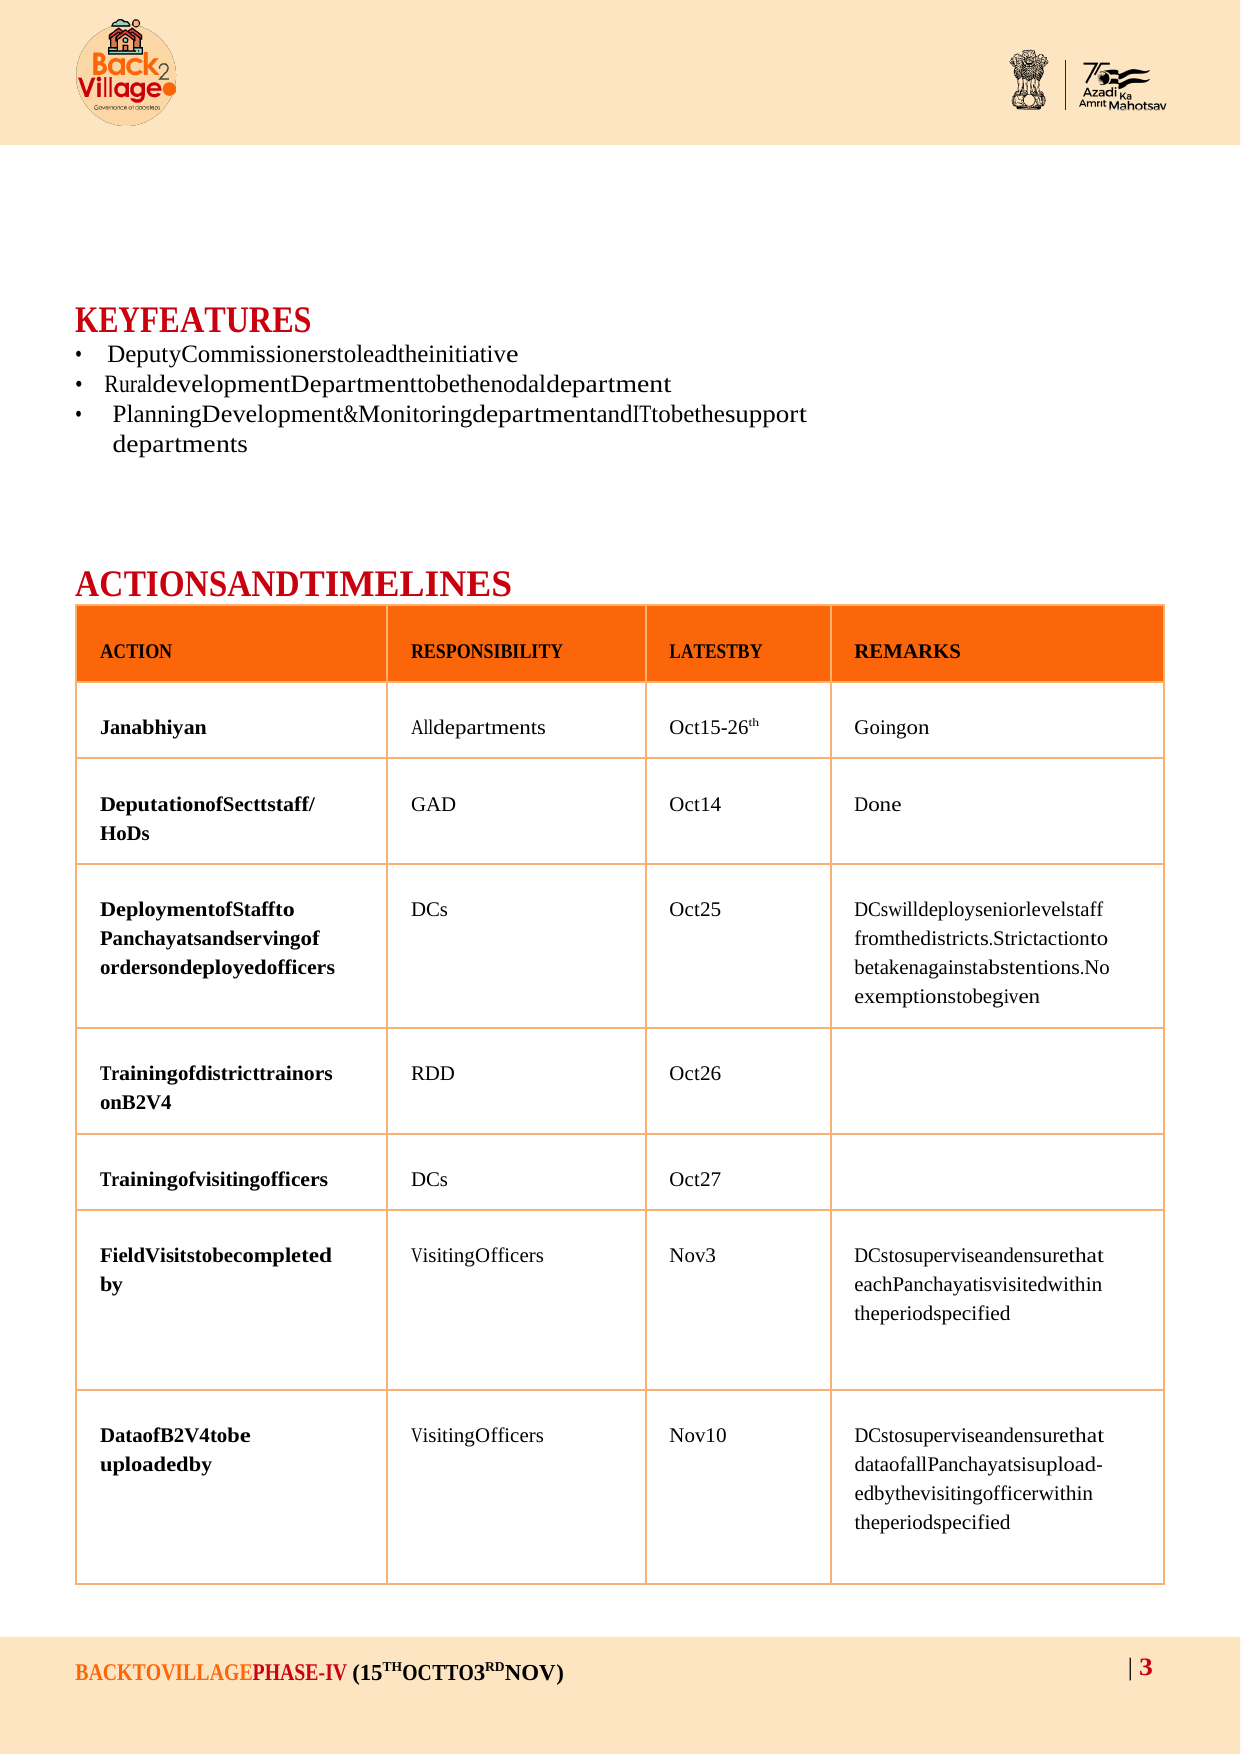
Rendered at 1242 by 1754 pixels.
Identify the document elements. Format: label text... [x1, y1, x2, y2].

table_cell VisitingOfficers [388, 1391, 645, 1583]
text KEYFEATURES [75, 298, 1242, 341]
table_cell DCswilldeployseniorlevelstaff fromthedistricts.Strictactionto betakenagainstabstentions.No exemptionstobegiven [832, 865, 1163, 1027]
picture [1007, 47, 1051, 112]
table_header LATESTBY [647, 606, 830, 681]
table_cell RDD [389, 1030, 644, 1132]
table_cell DCs [388, 865, 645, 1027]
table_cell Oct14 [647, 759, 830, 863]
table_cell Janabhiyan [77, 683, 386, 757]
table_cell DCstosuperviseandensurethat eachPanchayatisvisitedwithin theperiodspecified [832, 1211, 1163, 1388]
table_header REMARKS [832, 606, 1163, 681]
table_cell Done [832, 759, 1163, 863]
table_cell [832, 1029, 1163, 1132]
picture [74, 17, 177, 126]
table_cell DCs [388, 1135, 645, 1209]
table_cell Goingon [832, 683, 1163, 757]
table_header ACTION [77, 606, 386, 681]
table_cell Trainingofvisitingofficers [77, 1135, 386, 1209]
text • PlanningDevelopment&MonitoringdepartmentandITtobethesupport departments [75, 399, 889, 458]
table_cell Nov10 [647, 1391, 830, 1583]
table_cell FieldVisitstobecompleted by [77, 1211, 386, 1388]
text ACTIONSANDTIMELINES [75, 561, 1242, 604]
table_cell [832, 1135, 1163, 1209]
table_cell Oct25 [647, 865, 830, 1027]
table_cell DeploymentofStaffto Panchayatsandservingof ordersondeployedofficers [77, 865, 386, 1027]
table_cell Alldepartments [388, 683, 645, 757]
table_cell Oct15-26th [647, 683, 830, 757]
table_cell DCstosuperviseandensurethat dataofallPanchayatsisupload- edbythevisitingofficerwithin theperiodspecified [832, 1391, 1163, 1583]
table_cell Trainingofdistricttrainors onB2V4 [77, 1029, 386, 1132]
text • RuraldevelopmentDepartmenttobethenodaldepartment [75, 369, 1242, 398]
table_cell GAD [388, 759, 645, 863]
table_cell Nov3 [647, 1211, 830, 1388]
table_cell DataofB2V4tobe uploadedby [77, 1391, 386, 1583]
text • DeputyCommissionerstoleadtheinitiative [75, 341, 1242, 368]
table_cell DeputationofSecttstaff/ HoDs [77, 759, 386, 863]
table_cell VisitingOfficers [388, 1211, 645, 1388]
table_header RESPONSIBILITY [388, 606, 645, 681]
table_cell Oct27 [647, 1135, 830, 1209]
picture [1076, 57, 1168, 113]
table_cell Oct26 [647, 1029, 830, 1132]
